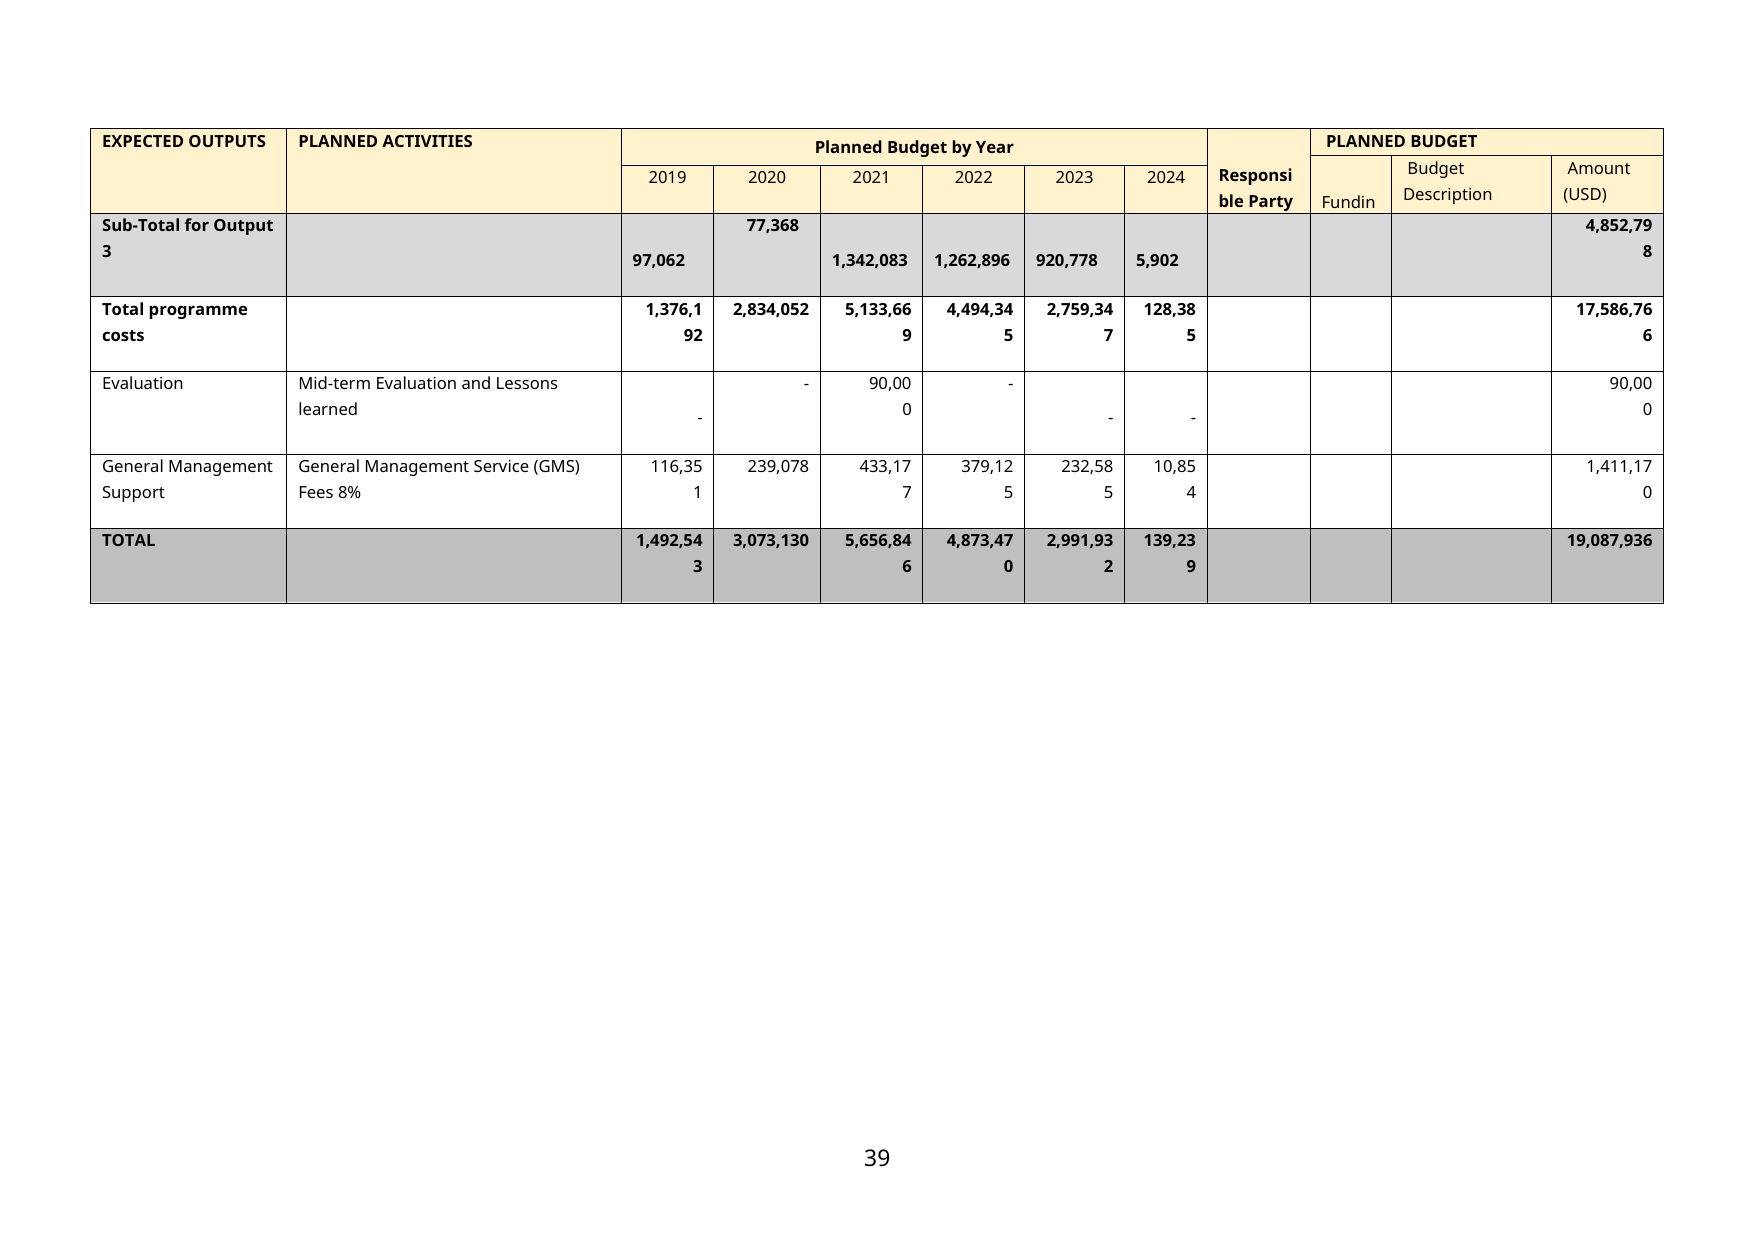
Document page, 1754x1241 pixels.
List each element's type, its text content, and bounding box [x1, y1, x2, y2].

table_cell [287, 214, 621, 296]
table_cell [1392, 455, 1551, 528]
table_cell [287, 529, 621, 602]
table_cell 1,411,170 [1552, 455, 1663, 528]
table_cell [1311, 455, 1391, 528]
table_cell General Management Support [91, 455, 286, 528]
table_cell - [923, 372, 1024, 453]
table_cell 2021 [821, 166, 922, 213]
table_cell [1392, 529, 1551, 602]
table_cell Amount (USD) [1552, 156, 1663, 213]
table_cell 5,902 [1125, 214, 1207, 296]
table_header Planned Budget by Year [622, 129, 1207, 164]
table_cell 920,778 [1025, 214, 1124, 296]
table_cell 239,078 [714, 455, 820, 528]
table_cell 433,177 [821, 455, 922, 528]
table_cell [1208, 214, 1310, 296]
table_cell 2024 [1125, 166, 1207, 213]
table_cell 5,656,846 [821, 529, 922, 602]
table_cell 4,494,345 [923, 297, 1024, 371]
table_cell [1392, 214, 1551, 296]
table_cell 2020 [714, 166, 820, 213]
table_cell [1392, 372, 1551, 453]
table_cell [1392, 297, 1551, 371]
table_cell 97,062 [622, 214, 713, 296]
table_cell 17,586,766 [1552, 297, 1663, 371]
table_cell [1208, 297, 1310, 371]
table_cell 3,073,130 [714, 529, 820, 602]
table_cell - [1125, 372, 1207, 453]
table_cell Evaluation [91, 372, 286, 453]
table_cell Mid-term Evaluation and Lessons learned [287, 372, 621, 453]
table_cell Funding Source [1311, 156, 1391, 213]
table_cell 2019 [622, 166, 713, 213]
table_cell 90,000 [821, 372, 922, 453]
table_cell 128,385 [1125, 297, 1207, 371]
table_cell [1208, 372, 1310, 453]
table_cell 4,852,798 [1552, 214, 1663, 296]
table_cell 1,492,543 [622, 529, 713, 602]
table_cell 1,342,083 [821, 214, 922, 296]
table_cell [287, 297, 621, 371]
table_cell - [622, 372, 713, 453]
table_cell - [1025, 372, 1124, 453]
table_header PLANNED BUDGET [1311, 129, 1663, 155]
table_cell Budget Description [1392, 156, 1551, 213]
table_cell 10,854 [1125, 455, 1207, 528]
table_cell [1311, 529, 1391, 602]
table_cell [1311, 372, 1391, 453]
table_cell 232,585 [1025, 455, 1124, 528]
table_cell Total programme costs [91, 297, 286, 371]
table_cell 4,873,470 [923, 529, 1024, 602]
table_cell 2022 [923, 166, 1024, 213]
table_cell [1311, 214, 1391, 296]
table_header Responsible Party [1208, 129, 1310, 213]
table_header PLANNED ACTIVITIES [287, 129, 621, 213]
table_cell 2,991,932 [1025, 529, 1124, 602]
table_cell [1208, 455, 1310, 528]
table_cell 5,133,669 [821, 297, 922, 371]
table_cell 1,376,192 [622, 297, 713, 371]
table_cell 77,368 [714, 214, 820, 296]
table_cell General Management Service (GMS) Fees 8% [287, 455, 621, 528]
table_cell 2023 [1025, 166, 1124, 213]
table_cell Sub-Total for Output 3 [91, 214, 286, 296]
table_cell 2,759,347 [1025, 297, 1124, 371]
table_cell [1311, 297, 1391, 371]
table_cell 1,262,896 [923, 214, 1024, 296]
table_header EXPECTED OUTPUTS [91, 129, 286, 213]
table_cell [1208, 529, 1310, 602]
table_cell TOTAL [91, 529, 286, 602]
table_cell 139,239 [1125, 529, 1207, 602]
table_cell 379,125 [923, 455, 1024, 528]
table_cell - [714, 372, 820, 453]
table_cell 90,000 [1552, 372, 1663, 453]
table_cell 19,087,936 [1552, 529, 1663, 602]
table_cell 116,351 [622, 455, 713, 528]
table_cell 2,834,052 [714, 297, 820, 371]
